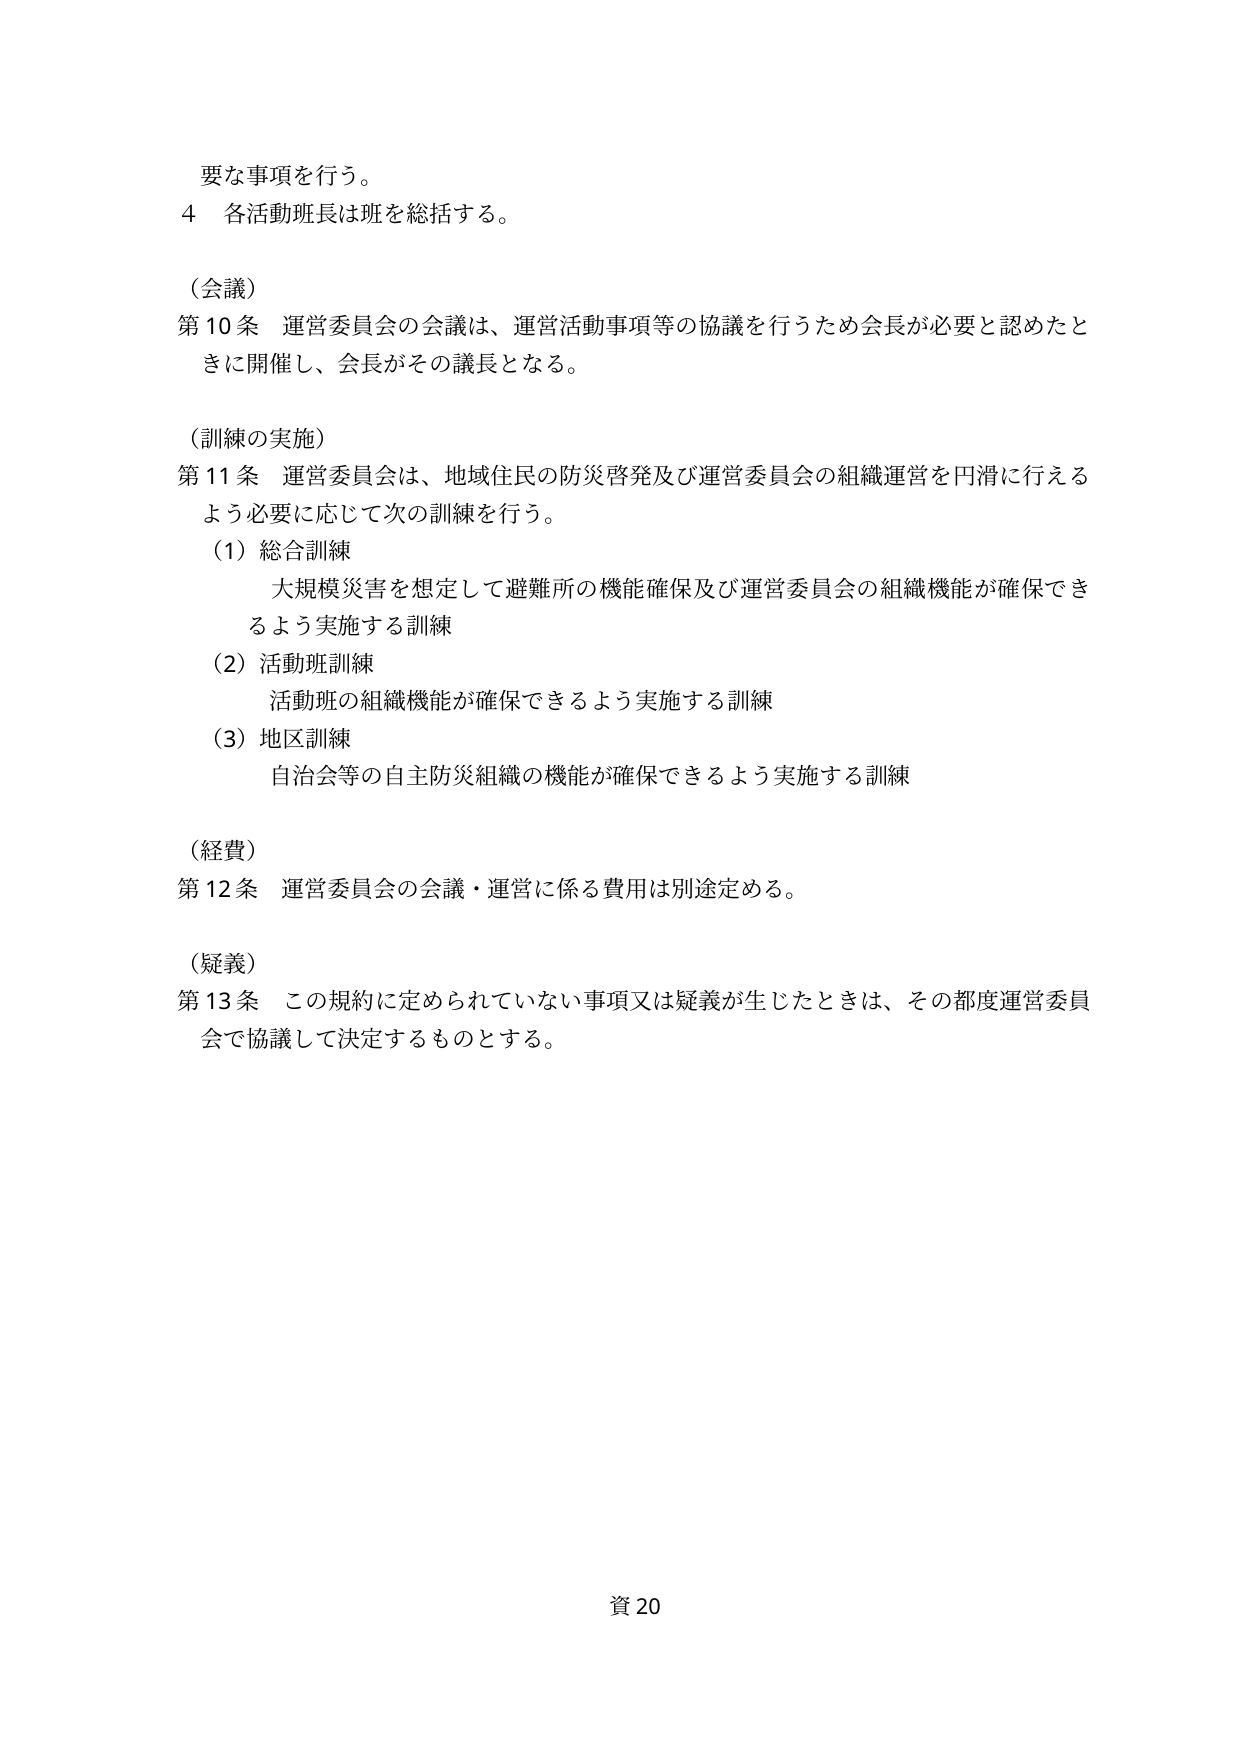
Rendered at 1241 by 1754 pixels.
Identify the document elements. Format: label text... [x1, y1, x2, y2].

text （疑義） [177, 943, 1092, 981]
text 第12条 運営委員会の会議・運営に係る費用は別途定める。 [177, 868, 1092, 906]
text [177, 156, 1092, 193]
text 活動班の組織機能が確保できるよう実施する訓練 [177, 681, 1092, 718]
text 自治会等の自主防災組織の機能が確保できるよう実施する訓練 [177, 756, 1092, 793]
text ４ 各活動班長は班を総括する。 [177, 193, 1092, 231]
text 第11条 運営委員会は、地域住民の防災啓発及び運営委員会の組織運営を円滑に行えるよう必要に応じて次の訓練を行う。 [177, 456, 1092, 531]
text （3）地区訓練 [177, 718, 1092, 756]
text 第13条 この規約に定められていない事項又は疑義が生じたときは、その都度運営委員会で協議して決定するものとする。 [177, 981, 1092, 1056]
text 第10条 運営委員会の会議は、運営活動事項等の協議を行うため会長が必要と認めたときに開催し、会長がその議長となる。 [177, 306, 1092, 381]
text （会議） [177, 268, 1092, 306]
text （1）総合訓練 [177, 531, 1092, 568]
text 大規模災害を想定して避難所の機能確保及び運営委員会の組織機能が確保できるよう実施する訓練 [177, 568, 1092, 643]
text （2）活動班訓練 [177, 643, 1092, 681]
text （経費） [177, 831, 1092, 868]
text （訓練の実施） [177, 418, 1092, 456]
